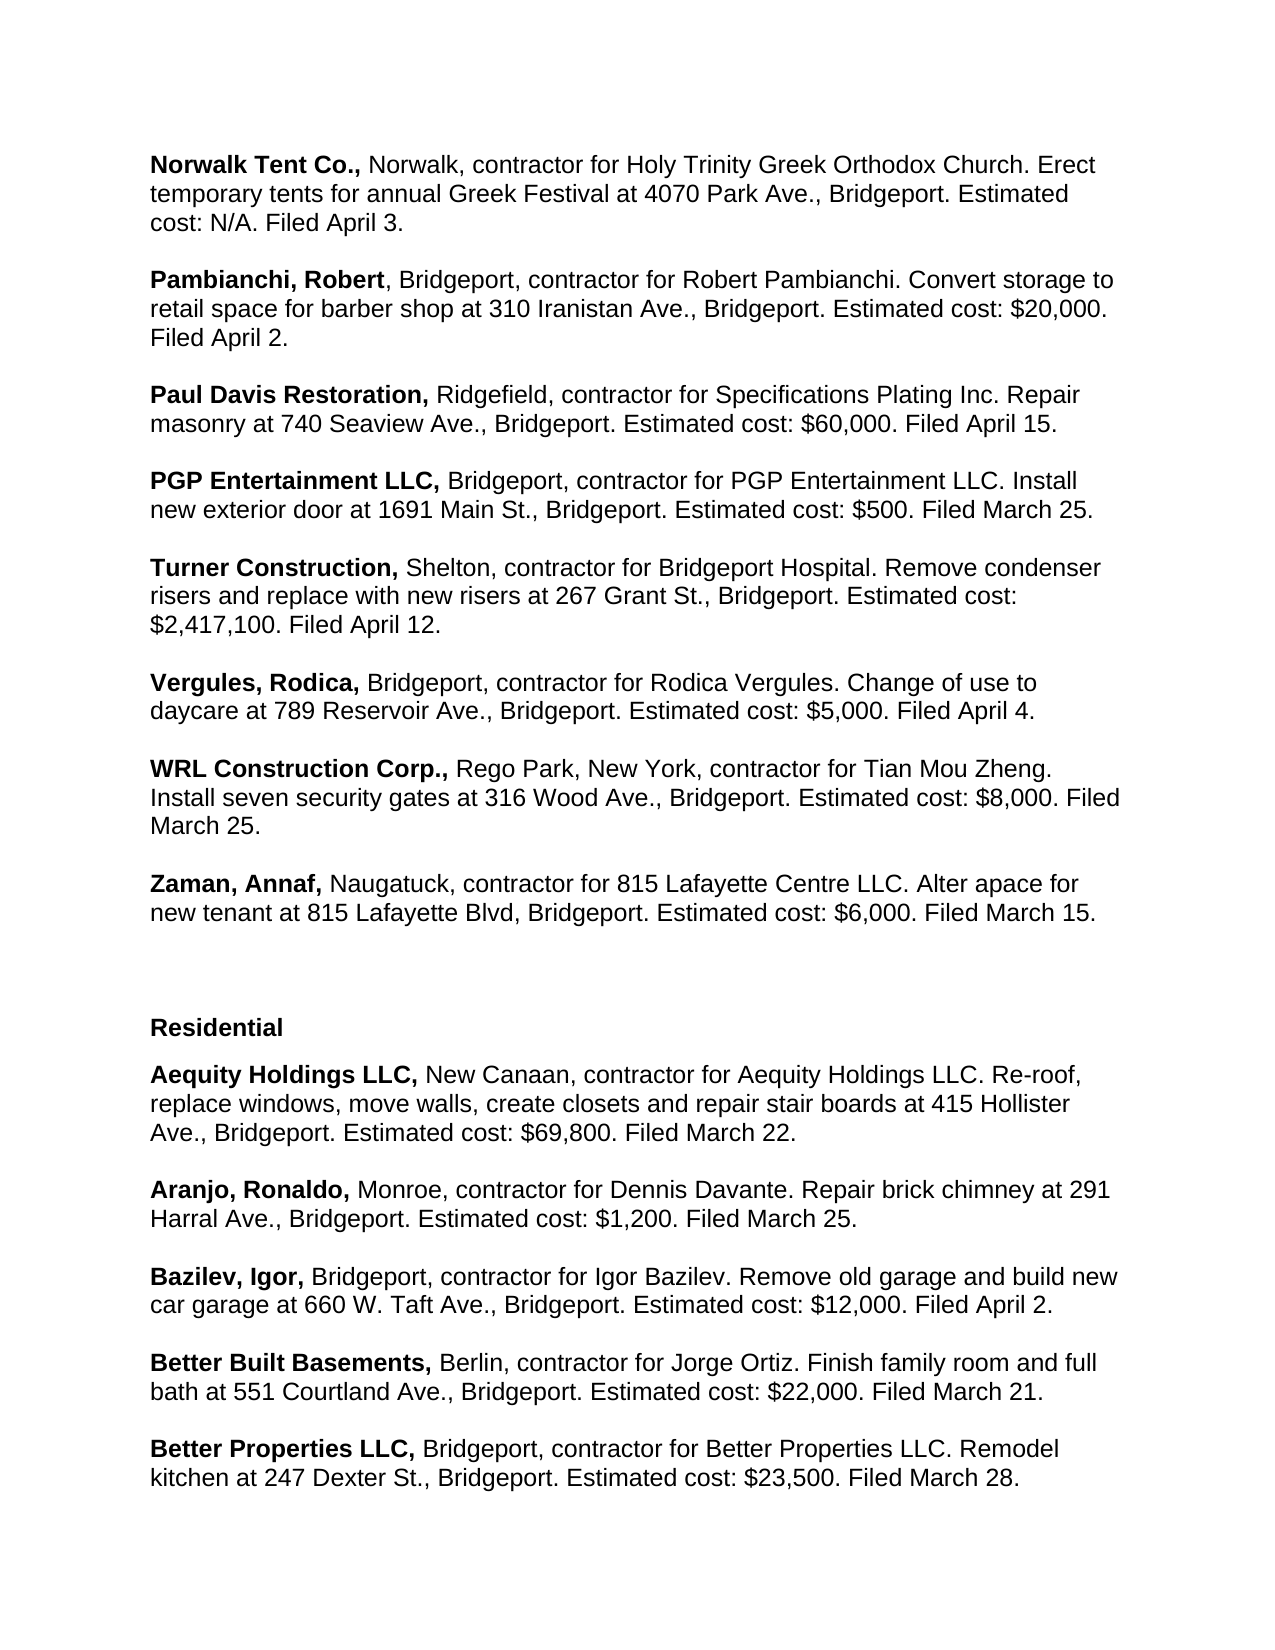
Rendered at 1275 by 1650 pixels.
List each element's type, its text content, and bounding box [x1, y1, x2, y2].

text Norwalk Tent Co., Norwalk, contractor for Holy Trinity Greek Orthodox Church. Erect temporary tents for annual Greek Festival at 4070 Park Ave., Bridgeport. Estimated cost: N/A. Filed April 3. [150, 150, 1125, 236]
text Better Properties LLC, Bridgeport, contractor for Better Properties LLC. Remodel kitchen at 247 Dexter St., Bridgeport. Estimated cost: $23,500. Filed March 28. [150, 1434, 1125, 1491]
text Residential [150, 1012, 1125, 1041]
text Aranjo, Ronaldo, Monroe, contractor for Dennis Davante. Repair brick chimney at 291 Harral Ave., Bridgeport. Estimated cost: $1,200. Filed March 25. [150, 1175, 1125, 1233]
text WRL Construction Corp., Rego Park, New York, contractor for Tian Mou Zheng. Install seven security gates at 316 Wood Ave., Bridgeport. Estimated cost: $8,000. Filed March 25. [150, 754, 1125, 840]
text Zaman, Annaf, Naugatuck, contractor for 815 Lafayette Centre LLC. Alter apace for new tenant at 815 Lafayette Blvd, Bridgeport. Estimated cost: $6,000. Filed March 15. [150, 869, 1125, 926]
text Better Built Basements, Berlin, contractor for Jorge Ortiz. Finish family room and full bath at 551 Courtland Ave., Bridgeport. Estimated cost: $22,000. Filed March 21. [150, 1348, 1125, 1405]
text Paul Davis Restoration, Ridgefield, contractor for Specifications Plating Inc. Repair masonry at 740 Seaview Ave., Bridgeport. Estimated cost: $60,000. Filed April 15. [150, 380, 1125, 437]
text Turner Construction, Shelton, contractor for Bridgeport Hospital. Remove condenser risers and replace with new risers at 267 Grant St., Bridgeport. Estimated cost: $2,417,100. Filed April 12. [150, 552, 1125, 639]
text Pambianchi, Robert, Bridgeport, contractor for Robert Pambianchi. Convert storage to retail space for barber shop at 310 Iranistan Ave., Bridgeport. Estimated cost: $20,000. Filed April 2. [150, 265, 1125, 351]
text Aequity Holdings LLC, New Canaan, contractor for Aequity Holdings LLC. Re-roof, replace windows, move walls, create closets and repair stair boards at 415 Hollister Ave., Bridgeport. Estimated cost: $69,800. Filed March 22. [150, 1060, 1125, 1146]
text Vergules, Rodica, Bridgeport, contractor for Rodica Vergules. Change of use to daycare at 789 Reservoir Ave., Bridgeport. Estimated cost: $5,000. Filed April 4. [150, 667, 1125, 725]
text Bazilev, Igor, Bridgeport, contractor for Igor Bazilev. Remove old garage and build new car garage at 660 W. Taft Ave., Bridgeport. Estimated cost: $12,000. Filed April 2. [150, 1261, 1125, 1319]
text PGP Entertainment LLC, Bridgeport, contractor for PGP Entertainment LLC. Install new exterior door at 1691 Main St., Bridgeport. Estimated cost: $500. Filed March 25. [150, 466, 1125, 524]
